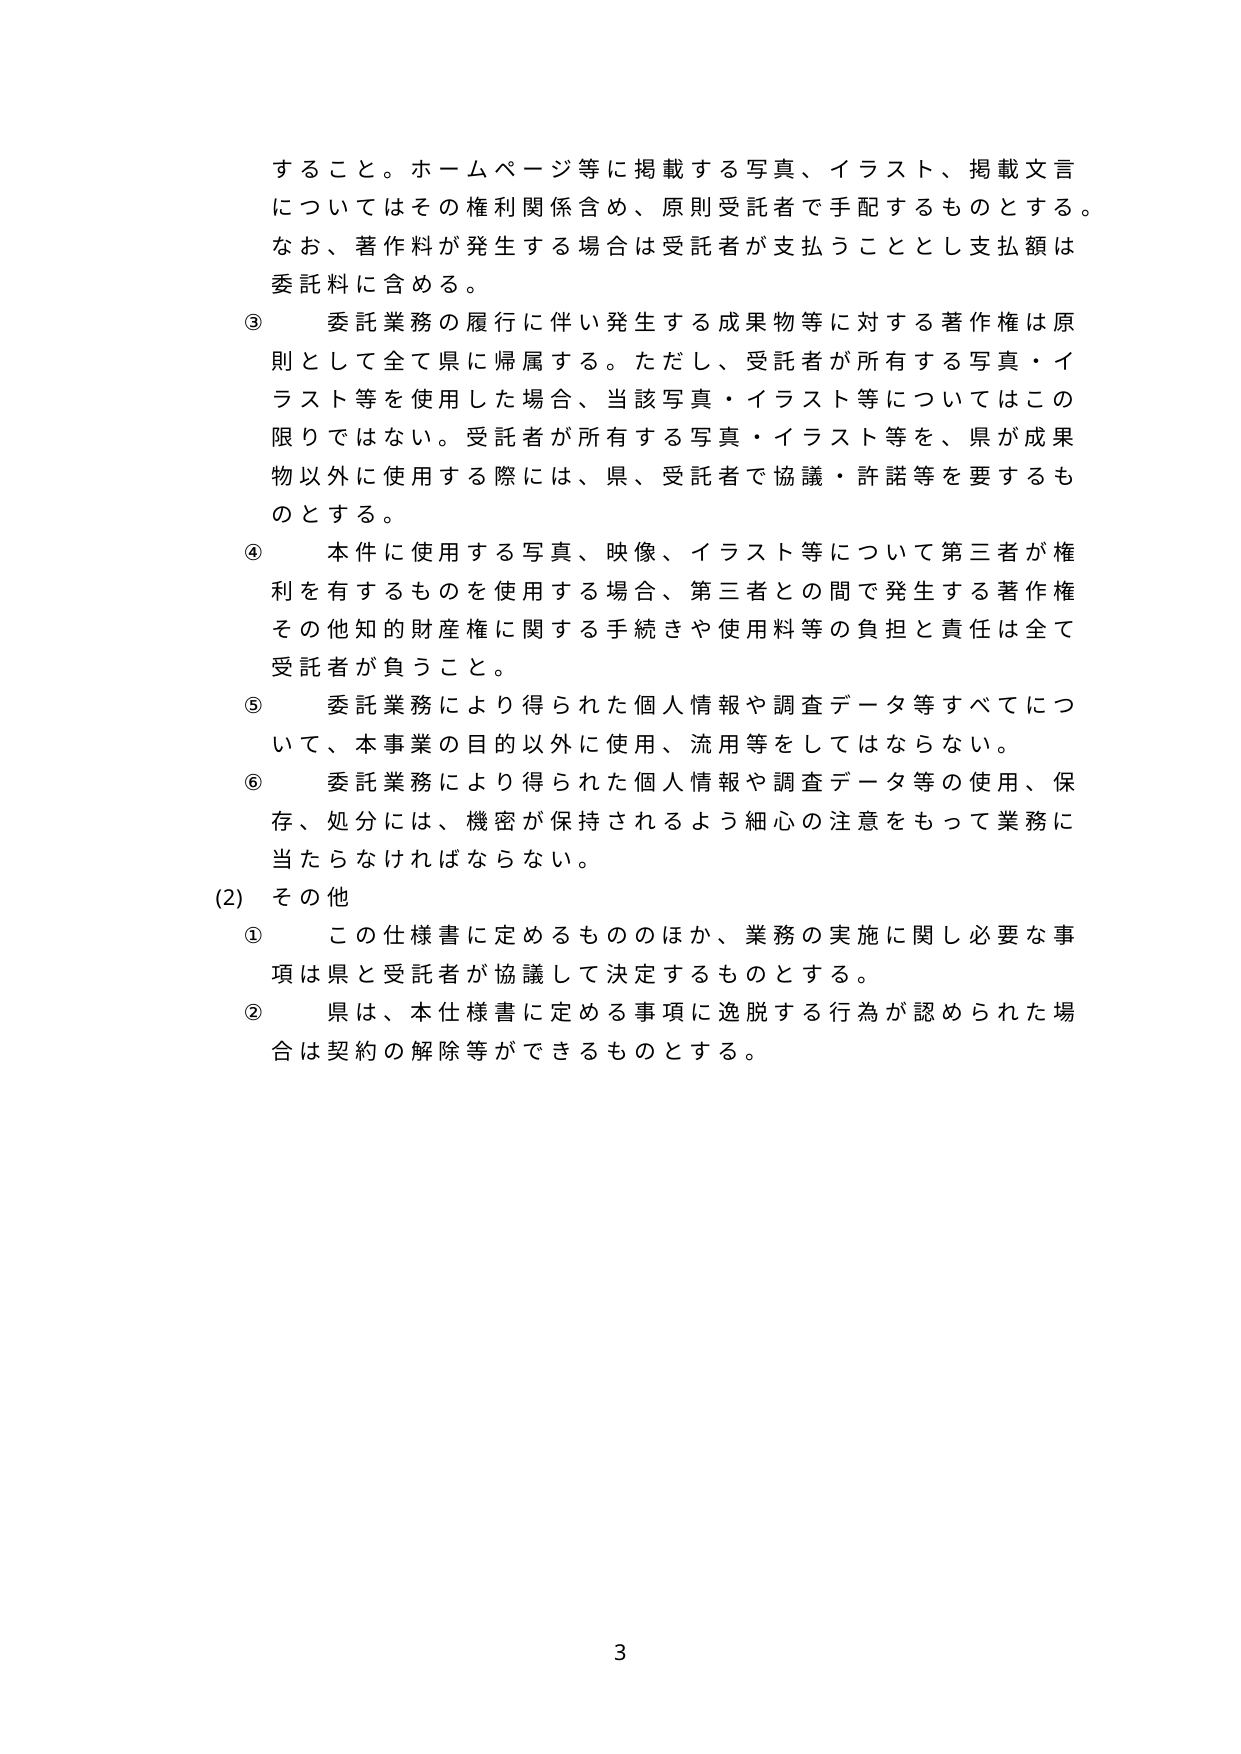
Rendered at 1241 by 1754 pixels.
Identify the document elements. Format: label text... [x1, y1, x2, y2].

text (2)その他 [159, 877, 1081, 915]
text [231, 149, 1081, 302]
text ② 県は、本仕様書に定める事項に逸脱する行為が認められた場合は契約の解除等ができるものとする。 [228, 992, 1081, 1069]
text ④ 本件に使用する写真、映像、イラスト等について第三者が権利を有するものを使用する場合、第三者との間で発生する著作権その他知的財産権に関する手続きや使用料等の負担と責任は全て受託者が負うこと。 [231, 532, 1081, 685]
text ⑥ 委託業務により得られた個人情報や調査データ等の使用、保存、処分には、機密が保持されるよう細心の注意をもって業務に当たらなければならない。 [231, 762, 1081, 877]
text ① この仕様書に定めるもののほか、業務の実施に関し必要な事項は県と受託者が協議して決定するものとする。 [228, 915, 1081, 992]
text ③ 委託業務の履行に伴い発生する成果物等に対する著作権は原則として全て県に帰属する。ただし、受託者が所有する写真・イラスト等を使用した場合、当該写真・イラスト等についてはこの限りではない。受託者が所有する写真・イラスト等を、県が成果物以外に使用する際には、県、受託者で協議・許諾等を要するものとする。 [231, 302, 1081, 532]
text ⑤ 委託業務により得られた個人情報や調査データ等すべてについて、本事業の目的以外に使用、流用等をしてはならない。 [231, 685, 1081, 762]
